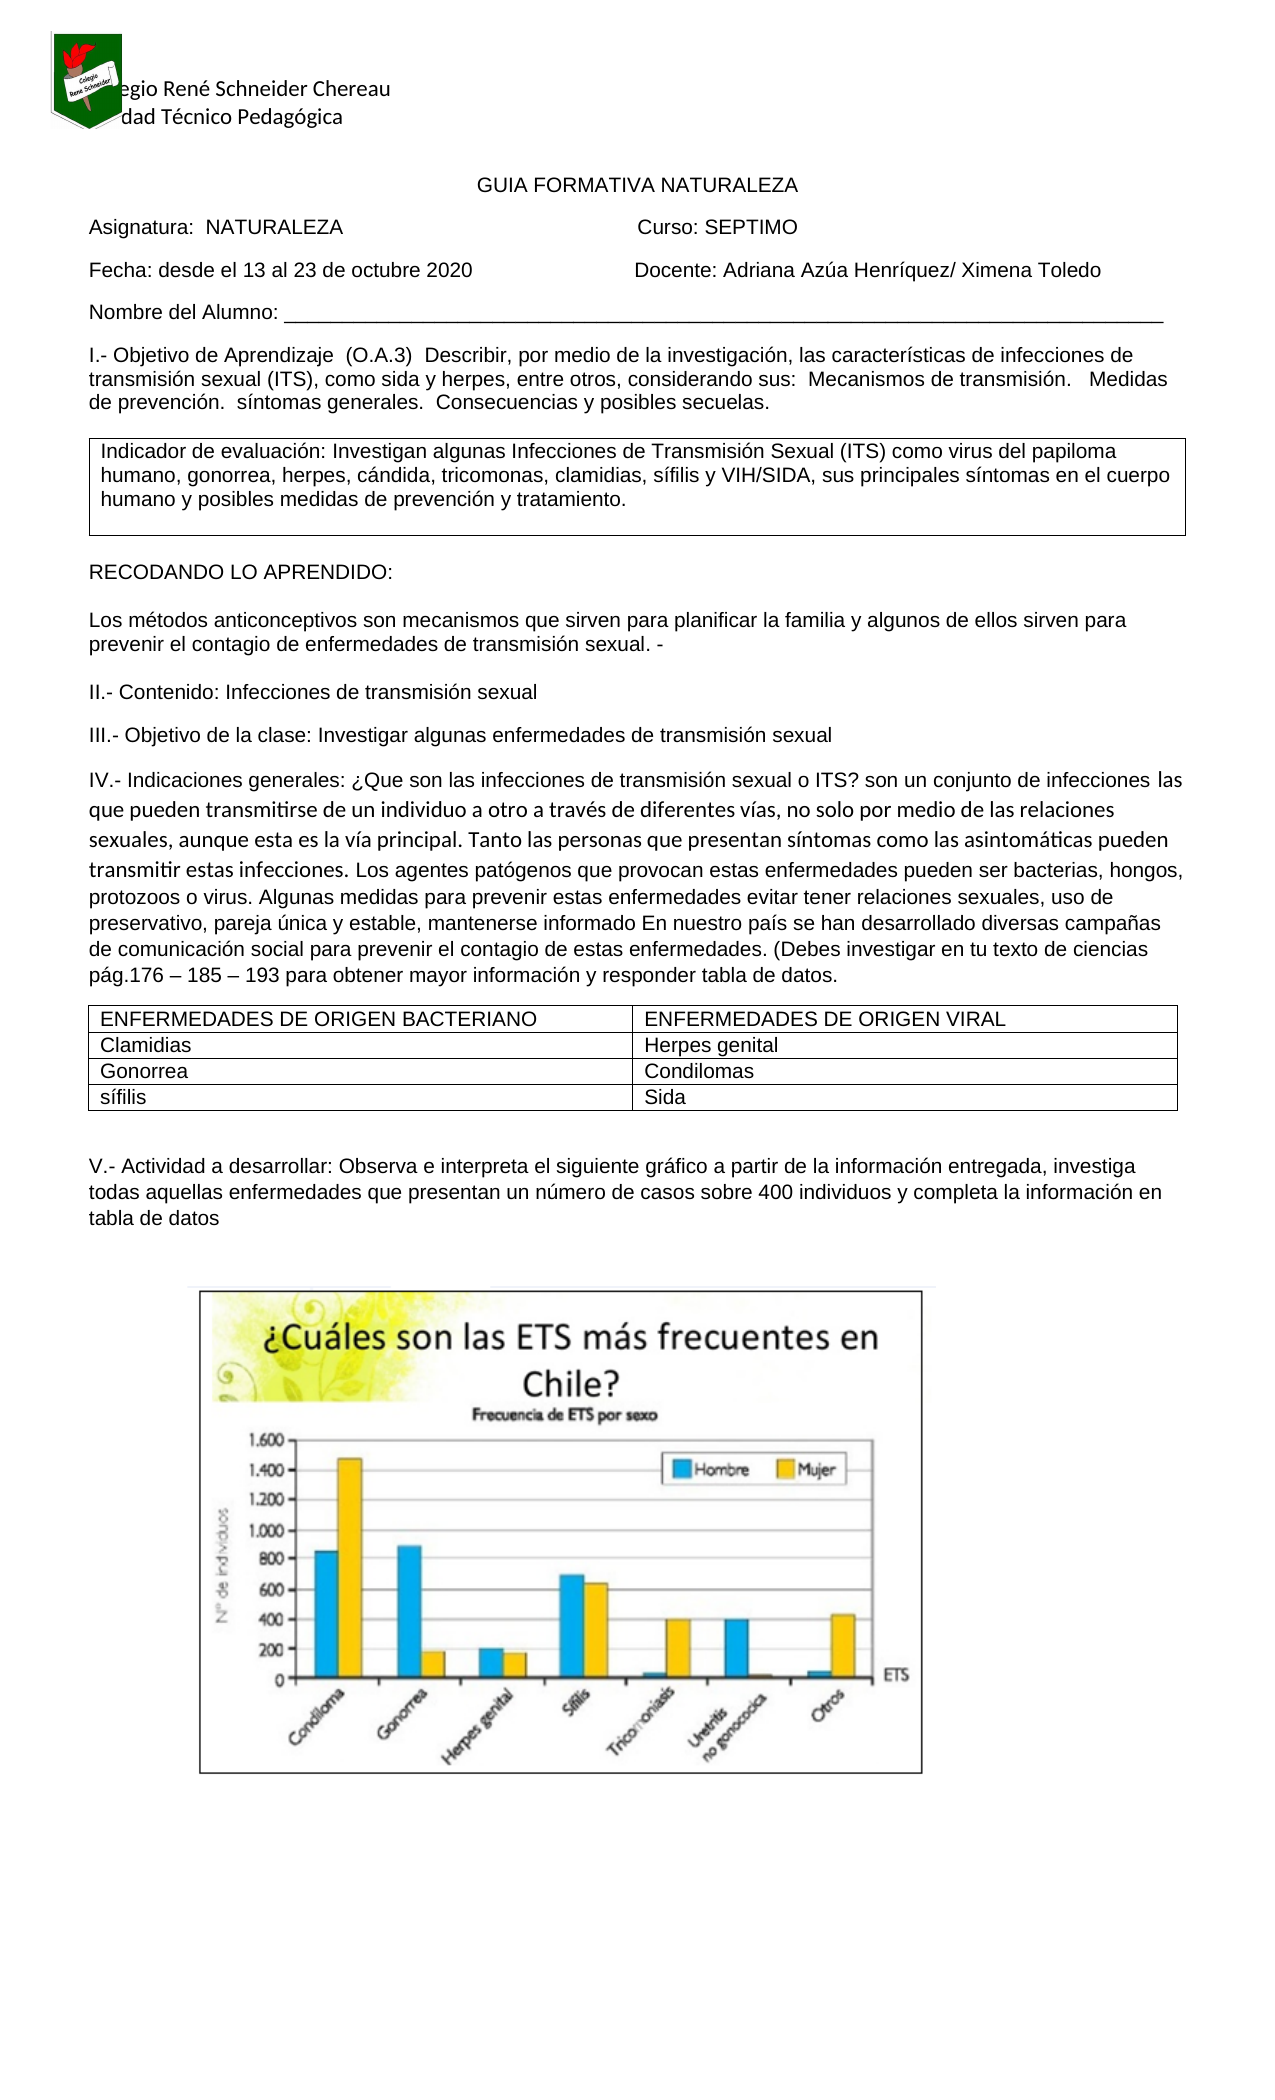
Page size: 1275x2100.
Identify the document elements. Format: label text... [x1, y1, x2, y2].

text GUIA FORMATIVA NATURALEZA [89, 172, 1186, 196]
text Asignatura: NATURALEZA Curso: SEPTIMO [89, 215, 1186, 239]
picture [50, 31, 123, 129]
text V.- Actividad a desarrollar: Observa e interpreta el siguiente gráfico a partir de la información entregada, investiga todas aquellas enfermedades que presentan un número de casos sobre 400 individuos y completa la información en tabla de datos [89, 1154, 1186, 1229]
text Fecha: desde el 13 al 23 de octubre 2020 Docente: Adriana Azúa Henríquez/ Ximena Toledo [89, 257, 1186, 281]
text I.- Objetivo de Aprendizaje (O.A.3) Describir, por medio de la investigación, las características de infecciones de transmisión sexual (ITS), como sida y herpes, entre otros, considerando sus: Mecanismos de transmisión. Medidas de prevención. síntomas generales. Consecuencias y posibles secuelas. [89, 342, 1186, 414]
table_cell Sida [633, 1085, 1177, 1110]
picture [186, 1275, 935, 1784]
text II.- Contenido: Infecciones de transmisión sexual [89, 680, 1186, 704]
table_header ENFERMEDADES DE ORIGEN VIRAL [633, 1006, 1177, 1032]
table_cell sífilis [89, 1085, 632, 1110]
text Los métodos anticonceptivos son mecanismos que sirven para planificar la familia y algunos de ellos sirven para prevenir el contagio de enfermedades de transmisión sexual. - [89, 608, 1186, 656]
table_cell Gonorrea [89, 1059, 632, 1084]
text IV.- Indicaciones generales: ¿Que son las infecciones de transmisión sexual o ITS? son un conjunto de infecciones las que pueden transmitirse de un individuo a otro a través de diferentes vías, no solo por medio de las relaciones sexuales, aunque esta es la vía principal. Tanto las personas que presentan síntomas como las asintomáticas pueden transmitir estas infecciones. Los agentes patógenos que provocan estas enfermedades pueden ser bacterias, hongos, protozoos o virus. Algunas medidas para prevenir estas enfermedades evitar tener relaciones sexuales, uso de preservativo, pareja única y estable, mantenerse informado En nuestro país se han desarrollado diversas campañas de comunicación social para prevenir el contagio de estas enfermedades. (Debes investigar en tu texto de ciencias pág.176 – 185 – 193 para obtener mayor información y responder tabla de datos. [89, 765, 1186, 987]
table_header Indicador de evaluación: Investigan algunas Infecciones de Transmisión Sexual (ITS) como virus del papiloma humano, gonorrea, herpes, cándida, tricomonas, clamidias, sífilis y VIH/SIDA, sus principales síntomas en el cuerpo humano y posibles medidas de prevención y tratamiento. [90, 439, 1185, 535]
table_cell Condilomas [633, 1059, 1177, 1084]
text RECODANDO LO APRENDIDO: [89, 560, 1186, 584]
table_cell Clamidias [89, 1033, 632, 1058]
table_cell Herpes genital [633, 1033, 1177, 1058]
text Nombre del Alumno: ____________________________________________________________________________ [89, 300, 1186, 324]
text III.- Objetivo de la clase: Investigar algunas enfermedades de transmisión sexual [89, 722, 1186, 746]
table_header ENFERMEDADES DE ORIGEN BACTERIANO [89, 1006, 632, 1032]
